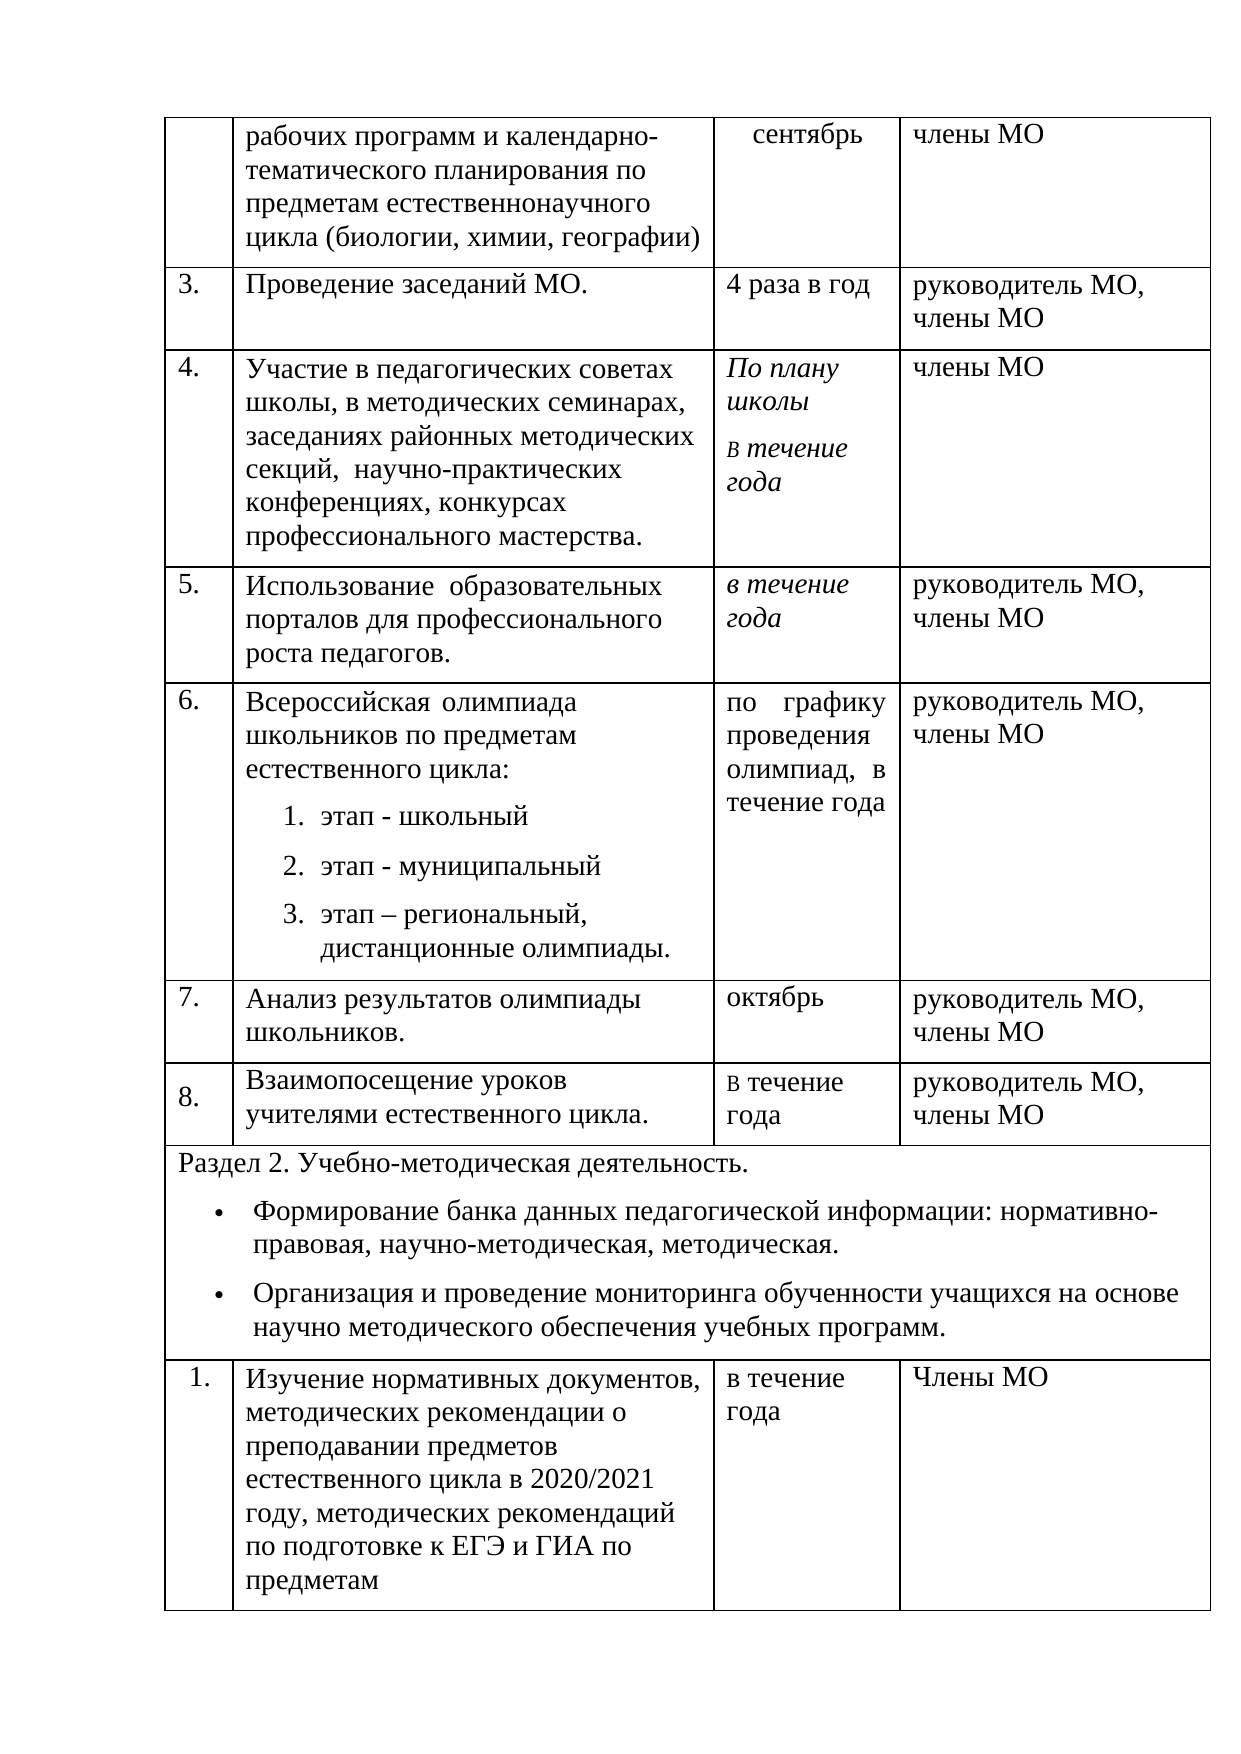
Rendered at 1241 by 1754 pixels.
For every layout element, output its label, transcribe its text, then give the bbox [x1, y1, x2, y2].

table_cell в течение года [715, 1361, 899, 1610]
table_cell руководитель МО, члены МО [901, 1064, 1210, 1145]
table_cell 5. [166, 568, 232, 682]
table_header рабочих программ и календарно- тематического планирования по предметам естественнонаучного цикла (биологии, химии, географии) [234, 118, 713, 267]
table_cell 6. [166, 684, 232, 979]
table_cell Всероссийская олимпиада школьников по предметам естественного цикла: этап - школьный этап - муниципальный этап – региональный, дистанционные олимпиады. [234, 684, 713, 979]
table_cell Проведение заседаний МО. [234, 268, 713, 349]
table_cell Раздел 2. Учебно-методическая деятельность. Формирование банка данных педагогической информации: нормативно- правовая, научно-методическая, методическая. Организация и проведение мониторинга обученности учащихся на основе научно методического обеспечения учебных программ. [166, 1146, 1210, 1359]
table_header [166, 118, 232, 267]
table_cell руководитель МО, члены МО [901, 981, 1210, 1062]
table_cell октябрь [715, 981, 899, 1062]
table_cell Члены МО [901, 1361, 1210, 1610]
table_cell в течение года [715, 1064, 899, 1145]
table_cell по графику проведения олимпиад, в течение года [715, 684, 899, 979]
table_cell Анализ результатов олимпиады школьников. [234, 981, 713, 1062]
table_cell 1. [166, 1361, 232, 1610]
table_cell 4. [166, 351, 232, 566]
table_cell руководитель МО, члены МО [901, 268, 1210, 349]
table_cell Изучение нормативных документов, методических рекомендации о преподавании предметов естественного цикла в 2020/2021 году, методических рекомендаций по подготовке к ЕГЭ и ГИА по предметам [234, 1361, 713, 1610]
table_cell По плану школы в течение года [715, 351, 899, 566]
table_header члены МО [901, 118, 1210, 267]
table_cell 3. [166, 268, 232, 349]
table_cell в течение года [715, 568, 899, 682]
table_cell Взаимопосещение уроков учителями естественного цикла. [234, 1064, 713, 1145]
table_cell Использование образовательных порталов для профессионального роста педагогов. [234, 568, 713, 682]
table_cell 8. [166, 1064, 232, 1145]
table_cell руководитель МО, члены МО [901, 568, 1210, 682]
table_cell Участие в педагогических советах школы, в методических семинарах, заседаниях районных методических секций, научно-практических конференциях, конкурсах профессионального мастерства. [234, 351, 713, 566]
table_cell члены МО [901, 351, 1210, 566]
table_cell 4 раза в год [715, 268, 899, 349]
table_cell руководитель МО, члены МО [901, 684, 1210, 979]
table_header сентябрь [715, 118, 899, 267]
table_cell 7. [166, 981, 232, 1062]
